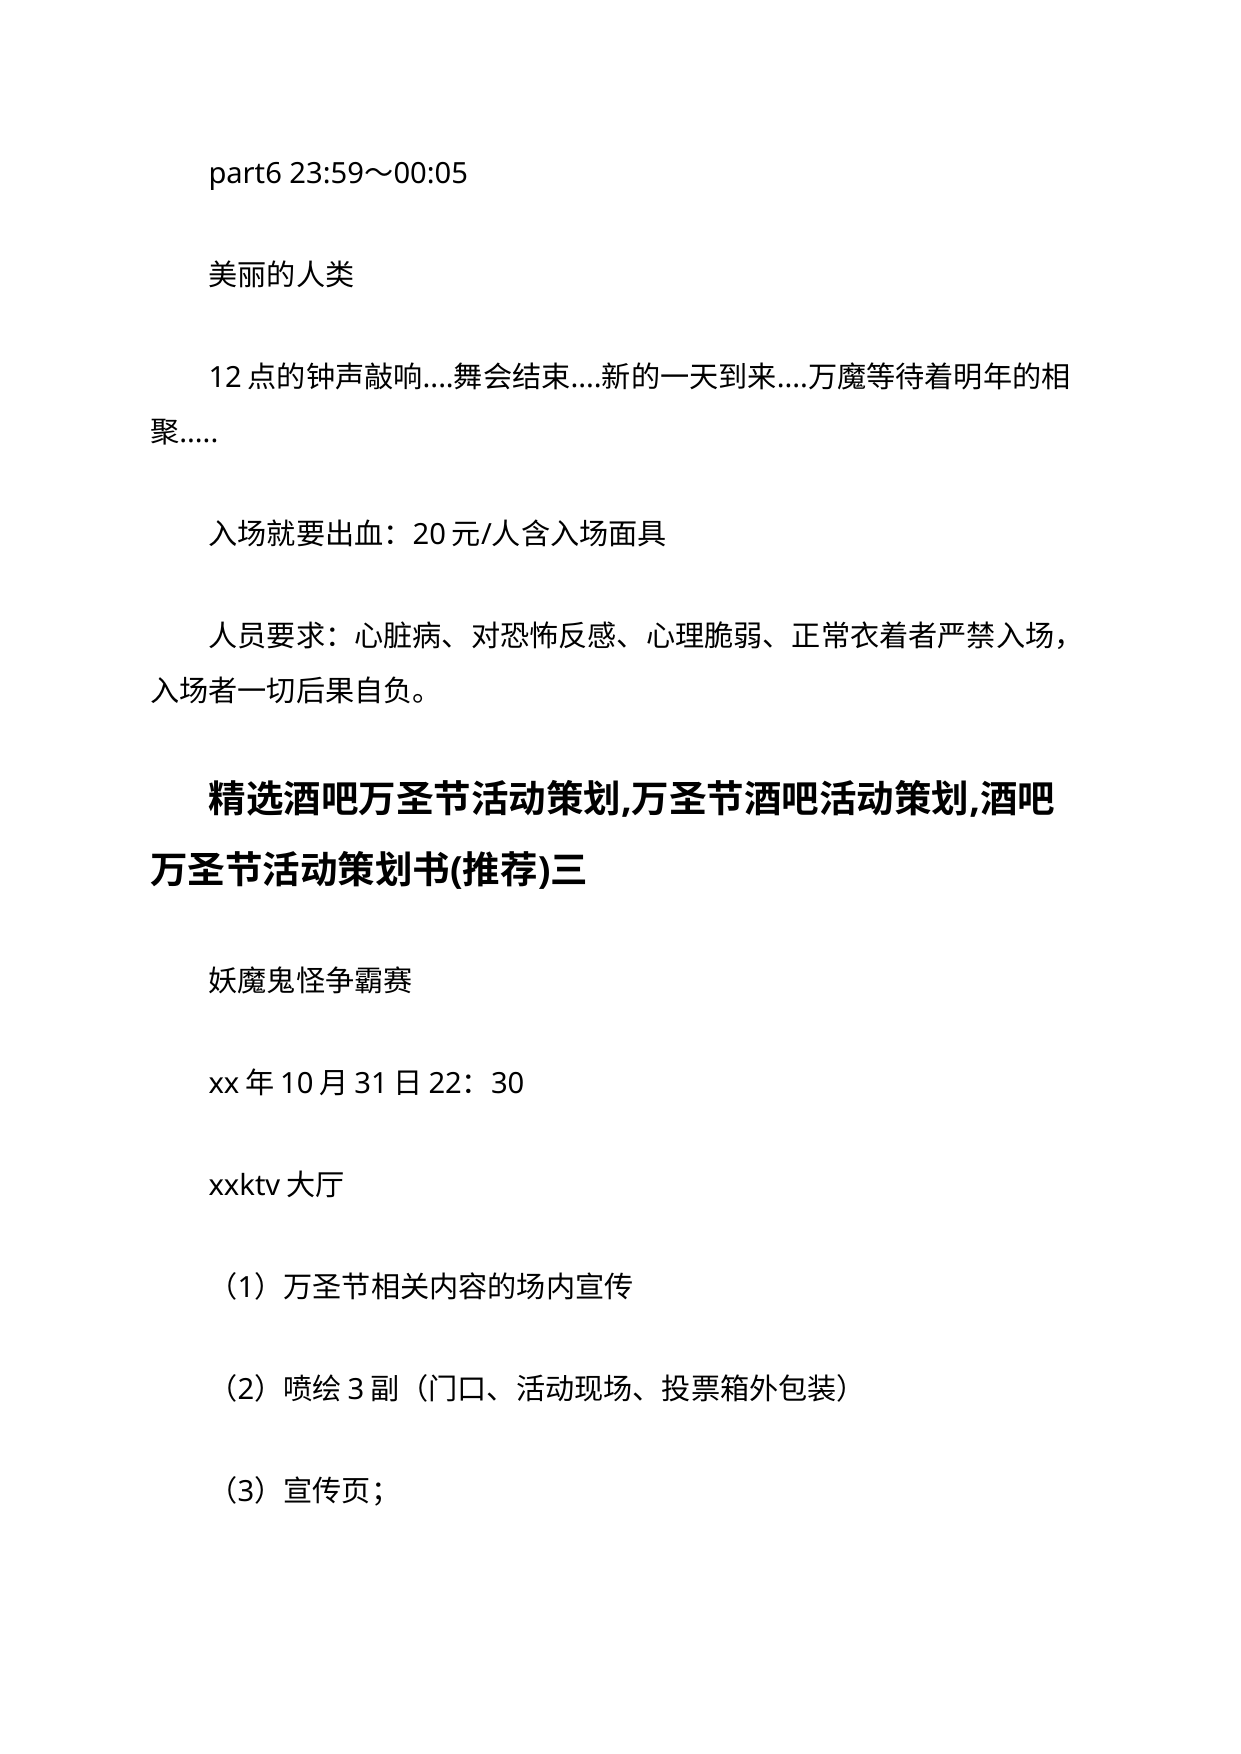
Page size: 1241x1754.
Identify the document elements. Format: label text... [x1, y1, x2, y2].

text 精选酒吧万圣节活动策划,万圣节酒吧活动策划,酒吧万圣节活动策划书(推荐)三 [150, 769, 1090, 894]
text 妖魔鬼怪争霸赛 [150, 958, 1090, 1000]
text 美丽的人类 [150, 252, 1090, 294]
text 12点的钟声敲响....舞会结束....新的一天到来....万魔等待着明年的相聚..... [150, 354, 1090, 451]
text （2）喷绘3副（门口、活动现场、投票箱外包装） [150, 1365, 1090, 1408]
text part6 23:59～00:05 [150, 150, 1090, 192]
text （1）万圣节相关内容的场内宣传 [150, 1263, 1090, 1306]
text （3）宣传页； [150, 1467, 1090, 1510]
text xx年10月31日22：30 [150, 1059, 1090, 1102]
text 入场就要出血：20元/人含入场面具 [150, 511, 1090, 553]
text 人员要求：心脏病、对恐怖反感、心理脆弱、正常衣着者严禁入场，入场者一切后果自负。 [150, 613, 1090, 710]
text xxktv大厅 [150, 1161, 1090, 1204]
